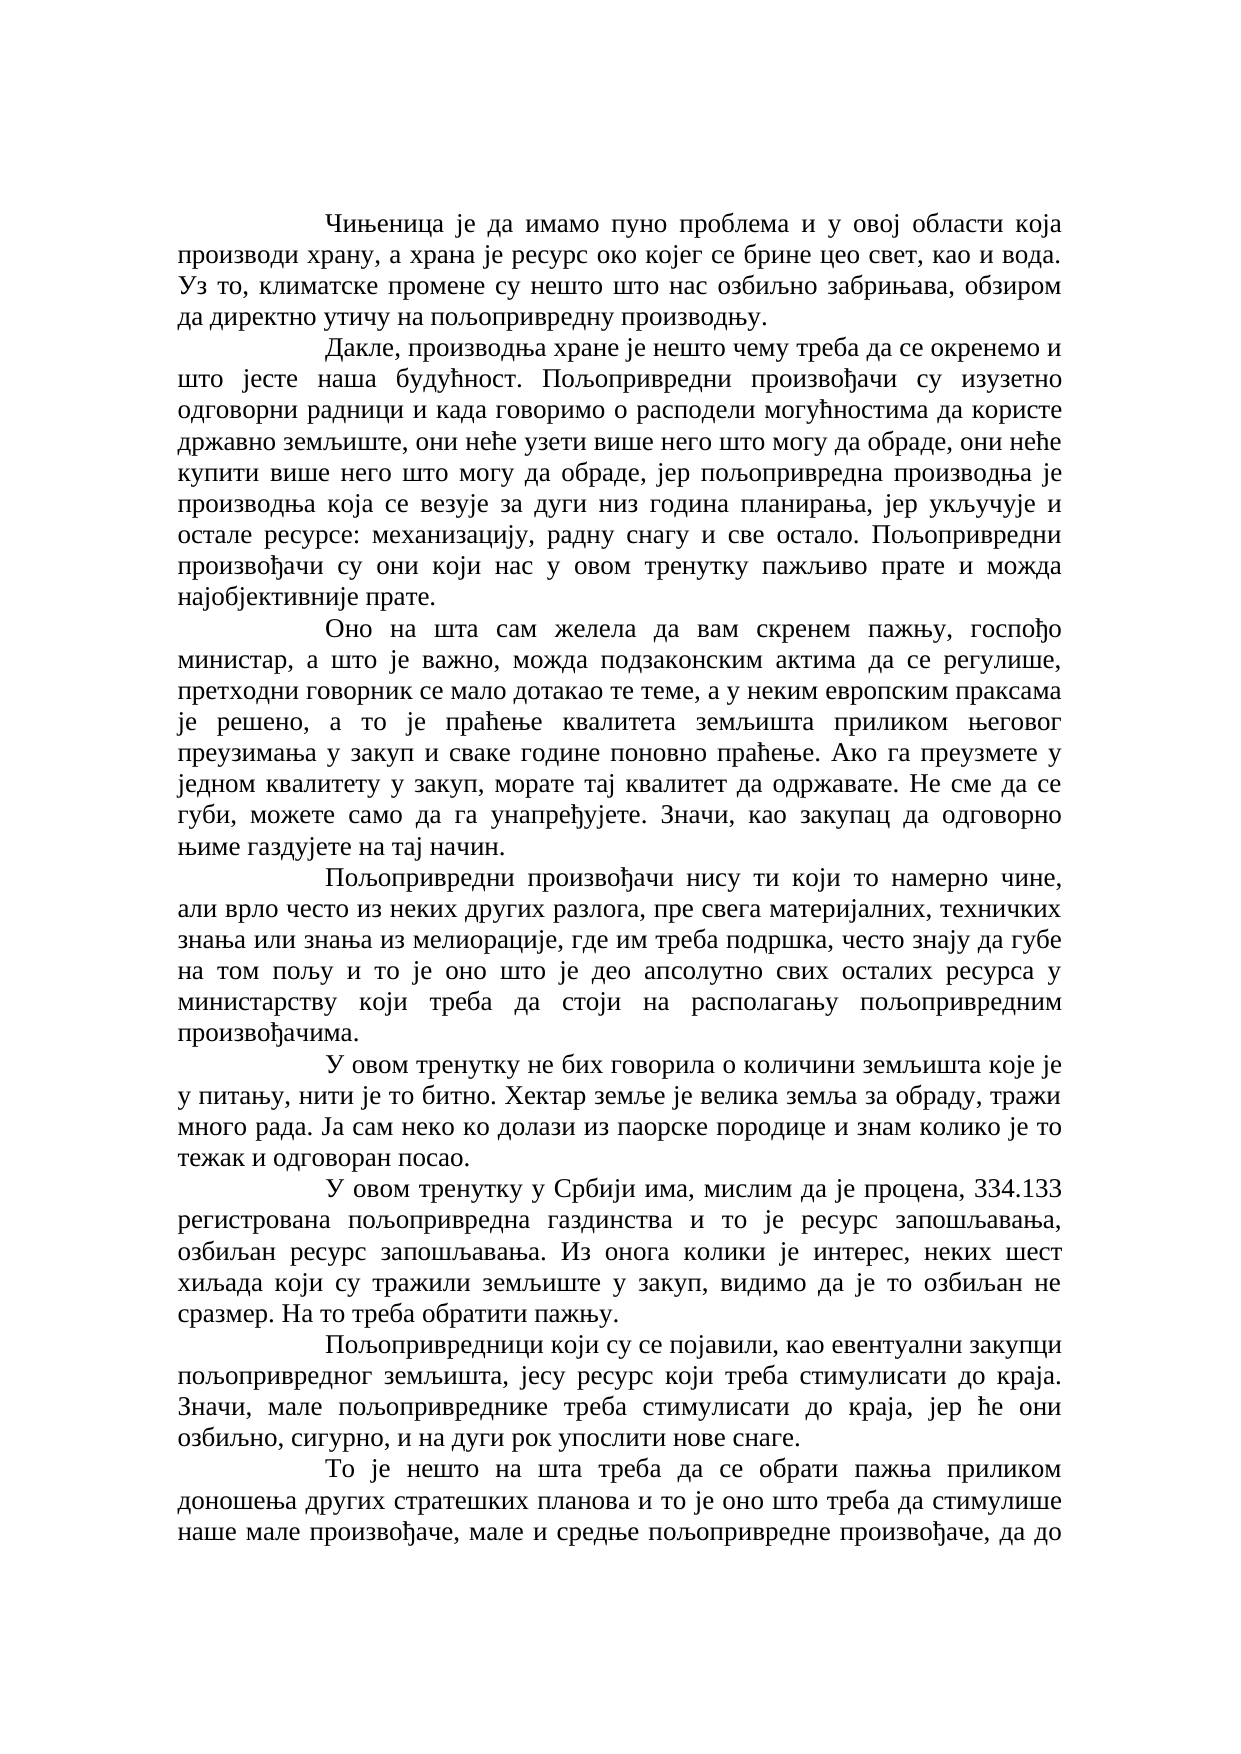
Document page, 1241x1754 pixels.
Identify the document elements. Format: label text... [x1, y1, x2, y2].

text Пољопривредни произвођачи нису ти који то намерно чине, али врло често из неких других разлога, пре свега материјалних, техничких знања или знања из мелиорације, где им треба подршка, често знају да губе на том пољу и то је оно што је део апсолутно свих осталих ресурса у министарству који треба да стоји на располагању пољопривредним произвођачима. [177, 861, 1063, 1048]
text У овом тренутку не бих говорила о количини земљишта које је у питању, нити је то битно. Хектар земље је велика земља за обраду, тражи много рада. Ја сам неко ко долази из паорске породице и знам колико је то тежак и одговоран посао. [177, 1048, 1063, 1172]
text Дакле, производња хране је нешто чему треба да се окренемо и што јесте наша будућност. Пољопривредни произвођачи су изузетно одговорни радници и када говоримо о расподели могућностима да користе државно земљиште, они неће узети више него што могу да обраде, они неће купити више него што могу да обраде, јер пољопривредна производња је производња која се везује за дуги низ година планирања, јер укључује и остале ресурсе: механизацију, радну снагу и све остало. Пољопривредни произвођачи су они који нас у овом тренутку пажљиво прате и можда најобјективније прате. [177, 331, 1063, 612]
text Чињеница је да имамо пуно проблема и у овој области која производи храну, а храна је ресурс око којег се брине цео свет, као и вода. Уз то, климатске промене су нешто што нас озбиљно забрињава, обзиром да директно утичу на пољопривредну производњу. [177, 207, 1063, 331]
text У овом тренутку у Србији има, мислим да је процена, 334.133 регистрована пољопривредна газдинства и то је ресурс запошљавања, озбиљан ресурс запошљавања. Из онога колики је интерес, неких шест хиљада који су тражили земљиште у закуп, видимо да је то озбиљан не сразмер. На то треба обратити пажњу. [177, 1172, 1063, 1328]
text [177, 1453, 1063, 1546]
text Пољопривредници који су се појавили, као евентуални закупци пољопривредног земљишта, јесу ресурс који треба стимулисати до краја. Значи, мале пољопривреднике треба стимулисати до краја, јер ће они озбиљно, сигурно, и на дуги рок упослити нове снаге. [177, 1328, 1063, 1453]
text Оно на шта сам желела да вам скренем пажњу, госпођо министар, а што је важно, можда подзаконским актима да се регулише, претходни говорник се мало дотакао те теме, а у неким европским праксама је решено, а то је праћење квалитета земљишта приликом његовог преузимања у закуп и сваке године поновно праћење. Ако га преузмете у једном квалитету у закуп, морате тај квалитет да одржавате. Не сме да се губи, можете само да га унапређујете. Значи, као закупац да одговорно њиме газдујете на тај начин. [177, 612, 1063, 861]
